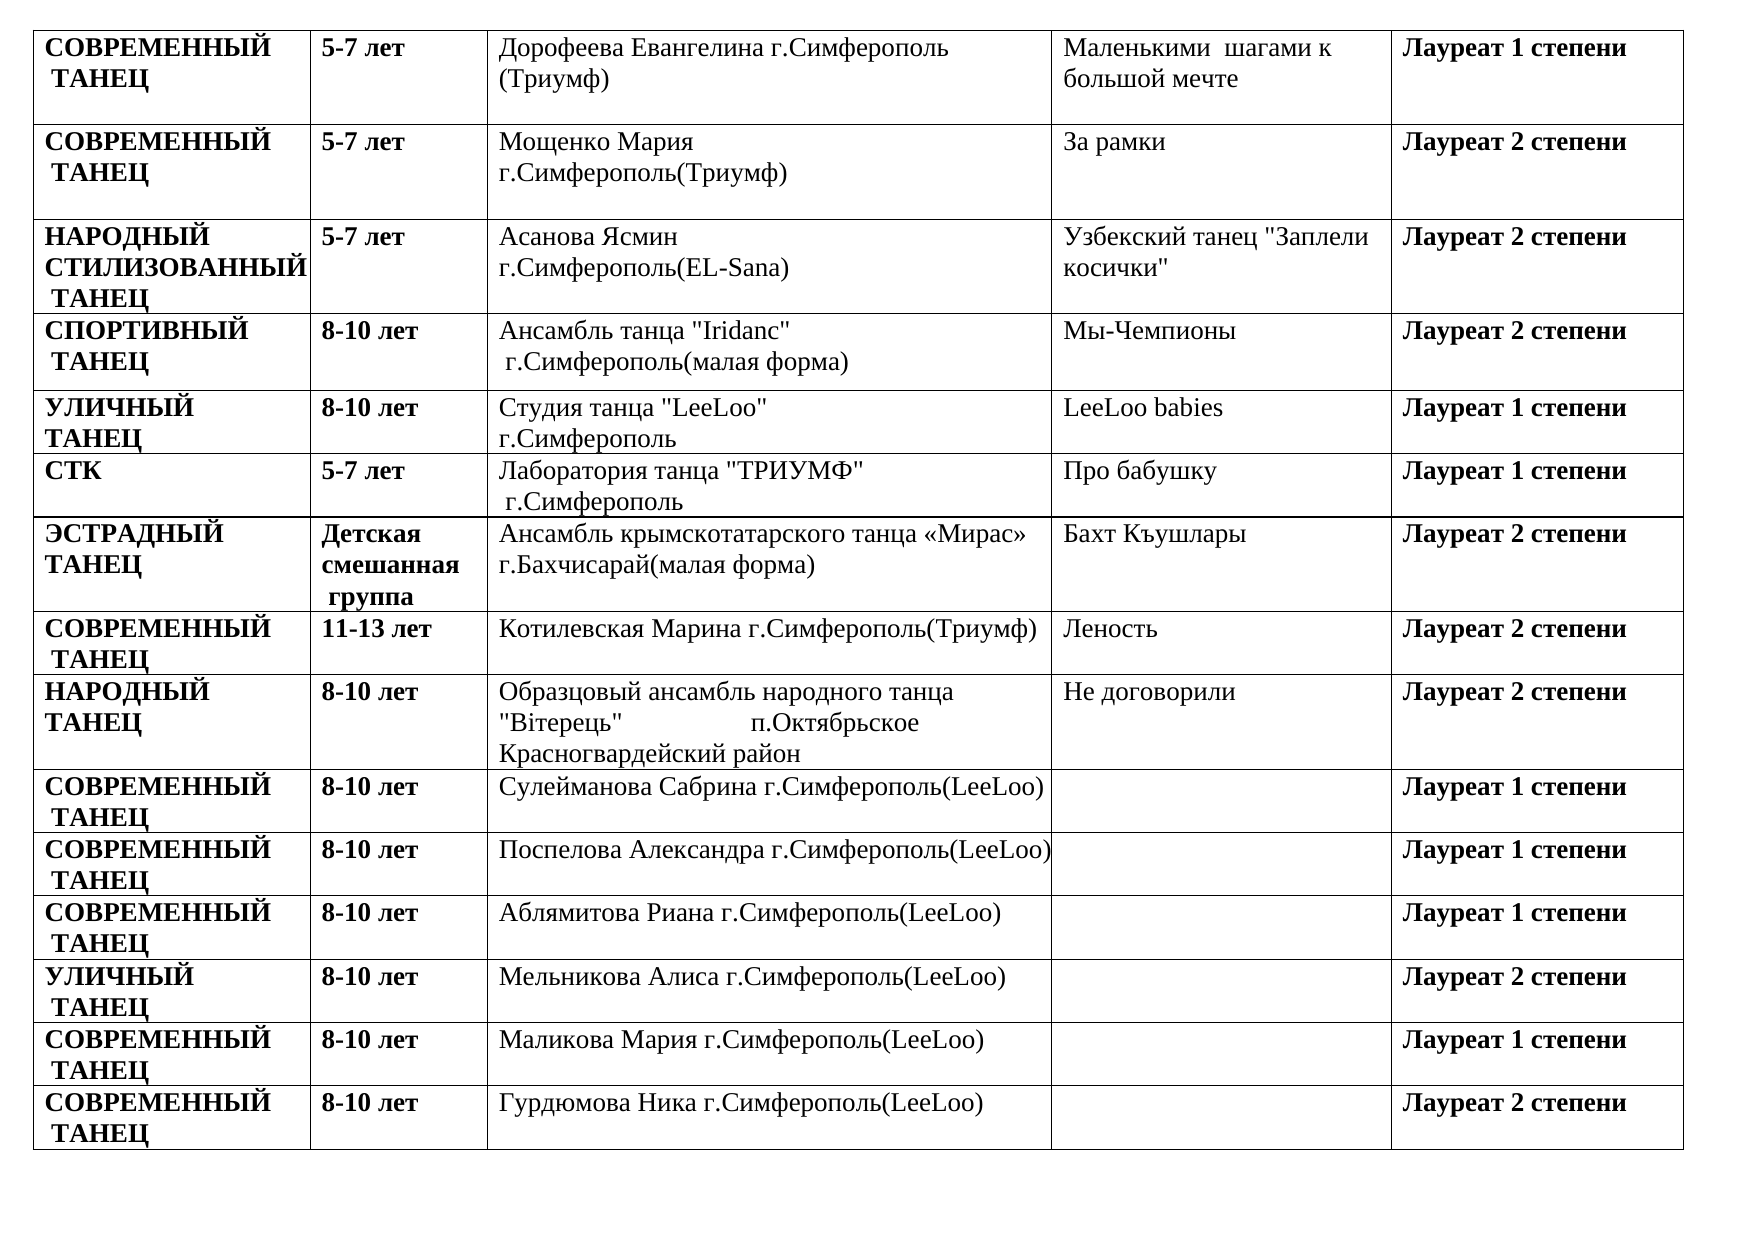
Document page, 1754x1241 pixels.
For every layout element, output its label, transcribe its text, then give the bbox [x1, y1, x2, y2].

table_cell Лауреат 2 степени [1392, 125, 1683, 218]
table_cell Узбекский танец "Заплели косички" [1052, 220, 1391, 313]
table_cell 8-10 лет [311, 391, 487, 453]
table_cell За рамки [1052, 125, 1391, 218]
table_cell Лауреат 1 степени [1392, 896, 1683, 959]
table_cell Леность [1052, 612, 1391, 674]
table_cell 8-10 лет [311, 960, 487, 1022]
table_cell 5-7 лет [311, 220, 487, 313]
table_cell Лауреат 1 степени [1392, 770, 1683, 832]
table_cell Образцовый ансамбль народного танца "Вiтерець" п.Октябрьское Красногвардейский район [488, 675, 1051, 769]
table_cell Поспелова Александра г.Симферополь(LeeLoo) [488, 833, 1051, 895]
table_cell [1052, 770, 1391, 832]
table_cell Лауреат 1 степени [1392, 31, 1683, 124]
table_cell Асанова Ясмин г.Симферополь(EL-Sana) [488, 220, 1051, 313]
table_cell СОВРЕМЕННЫЙ ТАНЕЦ [34, 125, 310, 218]
table_cell Про бабушку [1052, 454, 1391, 516]
table_cell СОВРЕМЕННЫЙ ТАНЕЦ [34, 1023, 310, 1085]
table_cell [1052, 896, 1391, 959]
table_cell Лаборатория танца "ТРИУМФ" г.Симферополь [488, 454, 1051, 516]
table_cell 11-13 лет [311, 612, 487, 674]
table_cell УЛИЧНЫЙ ТАНЕЦ [34, 391, 310, 453]
table_cell СОВРЕМЕННЫЙ ТАНЕЦ [34, 770, 310, 832]
table_cell СОВРЕМЕННЫЙ ТАНЕЦ [34, 833, 310, 895]
table_cell Ансамбль крымскотатарского танца «Мирас» г.Бахчисарай(малая форма) [488, 518, 1051, 611]
table_cell Мы-Чемпионы [1052, 314, 1391, 390]
table_cell 8-10 лет [311, 896, 487, 959]
table_cell Дорофеева Евангелина г.Симферополь (Триумф) [488, 31, 1051, 124]
table_cell Маликова Мария г.Симферополь(LeeLoo) [488, 1023, 1051, 1085]
table_cell Лауреат 1 степени [1392, 1023, 1683, 1085]
table_cell СОВРЕМЕННЫЙ ТАНЕЦ [34, 1086, 310, 1149]
table_cell 5-7 лет [311, 125, 487, 218]
table_cell Мельникова Алиса г.Симферополь(LeeLoo) [488, 960, 1051, 1022]
table_cell Мощенко Мария г.Симферополь(Триумф) [488, 125, 1051, 218]
table_cell 8-10 лет [311, 1086, 487, 1149]
table_cell [1052, 1086, 1391, 1149]
table_cell 8-10 лет [311, 833, 487, 895]
table_cell Маленькими шагами к большой мечте [1052, 31, 1391, 124]
table_cell НАРОДНЫЙ СТИЛИЗОВАННЫЙ ТАНЕЦ [34, 220, 310, 313]
table_cell СТК [34, 454, 310, 516]
table_cell СОВРЕМЕННЫЙ ТАНЕЦ [34, 896, 310, 959]
table_cell [1052, 960, 1391, 1022]
table_cell Лауреат 2 степени [1392, 314, 1683, 390]
table_cell УЛИЧНЫЙ ТАНЕЦ [34, 960, 310, 1022]
table_cell Лауреат 1 степени [1392, 833, 1683, 895]
table_cell 8-10 лет [311, 1023, 487, 1085]
table_cell [1052, 833, 1391, 895]
table_cell 8-10 лет [311, 675, 487, 769]
table_cell Студия танца "LeeLoo" г.Симферополь [488, 391, 1051, 453]
table_cell Лауреат 1 степени [1392, 454, 1683, 516]
table_cell Лауреат 2 степени [1392, 675, 1683, 769]
table_cell ЭСТРАДНЫЙ ТАНЕЦ [34, 518, 310, 611]
table_cell Лауреат 2 степени [1392, 612, 1683, 674]
table_cell Лауреат 2 степени [1392, 220, 1683, 313]
table_cell Лауреат 2 степени [1392, 1086, 1683, 1149]
table_cell 8-10 лет [311, 770, 487, 832]
table_cell 5-7 лет [311, 454, 487, 516]
table_cell Котилевская Марина г.Симферополь(Триумф) [488, 612, 1051, 674]
table_cell Аблямитова Риана г.Симферополь(LeeLoo) [488, 896, 1051, 959]
table_cell СОВРЕМЕННЫЙ ТАНЕЦ [34, 31, 310, 124]
table_cell СОВРЕМЕННЫЙ ТАНЕЦ [34, 612, 310, 674]
table_cell 5-7 лет [311, 31, 487, 124]
table_cell СПОРТИВНЫЙ ТАНЕЦ [34, 314, 310, 390]
table_cell Сулейманова Сабрина г.Симферополь(LeeLoo) [488, 770, 1051, 832]
table_cell Детская смешанная группа [311, 518, 487, 611]
table_cell [1052, 1023, 1391, 1085]
table_cell Гурдюмова Ника г.Симферополь(LeeLoo) [488, 1086, 1051, 1149]
table_cell Лауреат 1 степени [1392, 391, 1683, 453]
table_cell LeeLoo babies [1052, 391, 1391, 453]
table_cell Лауреат 2 степени [1392, 960, 1683, 1022]
table_cell Лауреат 2 степени [1392, 518, 1683, 611]
table_cell НАРОДНЫЙ ТАНЕЦ [34, 675, 310, 769]
table_cell Бахт Къушлары [1052, 518, 1391, 611]
table_cell 8-10 лет [311, 314, 487, 390]
table_cell Не договорили [1052, 675, 1391, 769]
table_cell Ансамбль танца "Iridanc" г.Симферополь(малая форма) [488, 314, 1051, 390]
